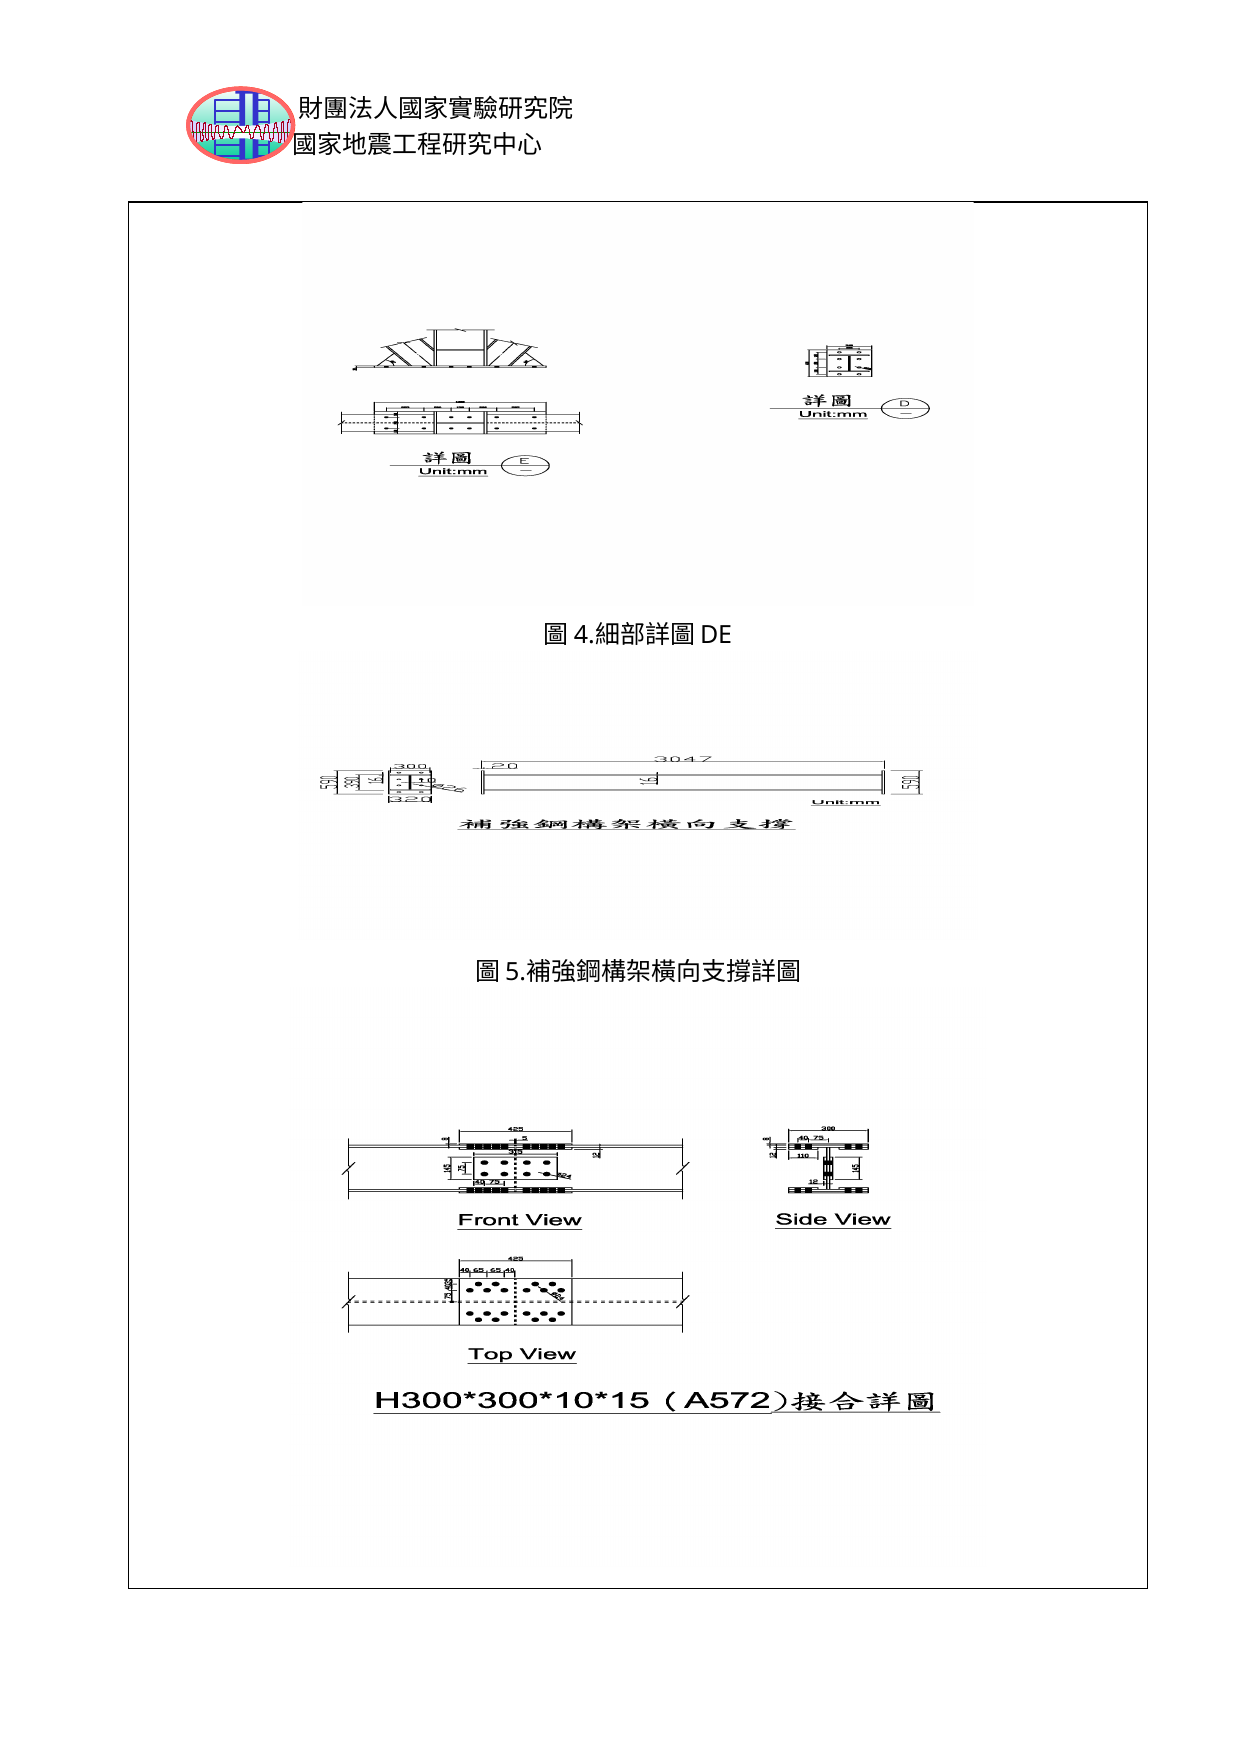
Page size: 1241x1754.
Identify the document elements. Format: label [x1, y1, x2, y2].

picture [288, 987, 988, 1567]
picture [297, 651, 978, 940]
picture [302, 202, 974, 606]
table_cell [129, 203, 1147, 1587]
